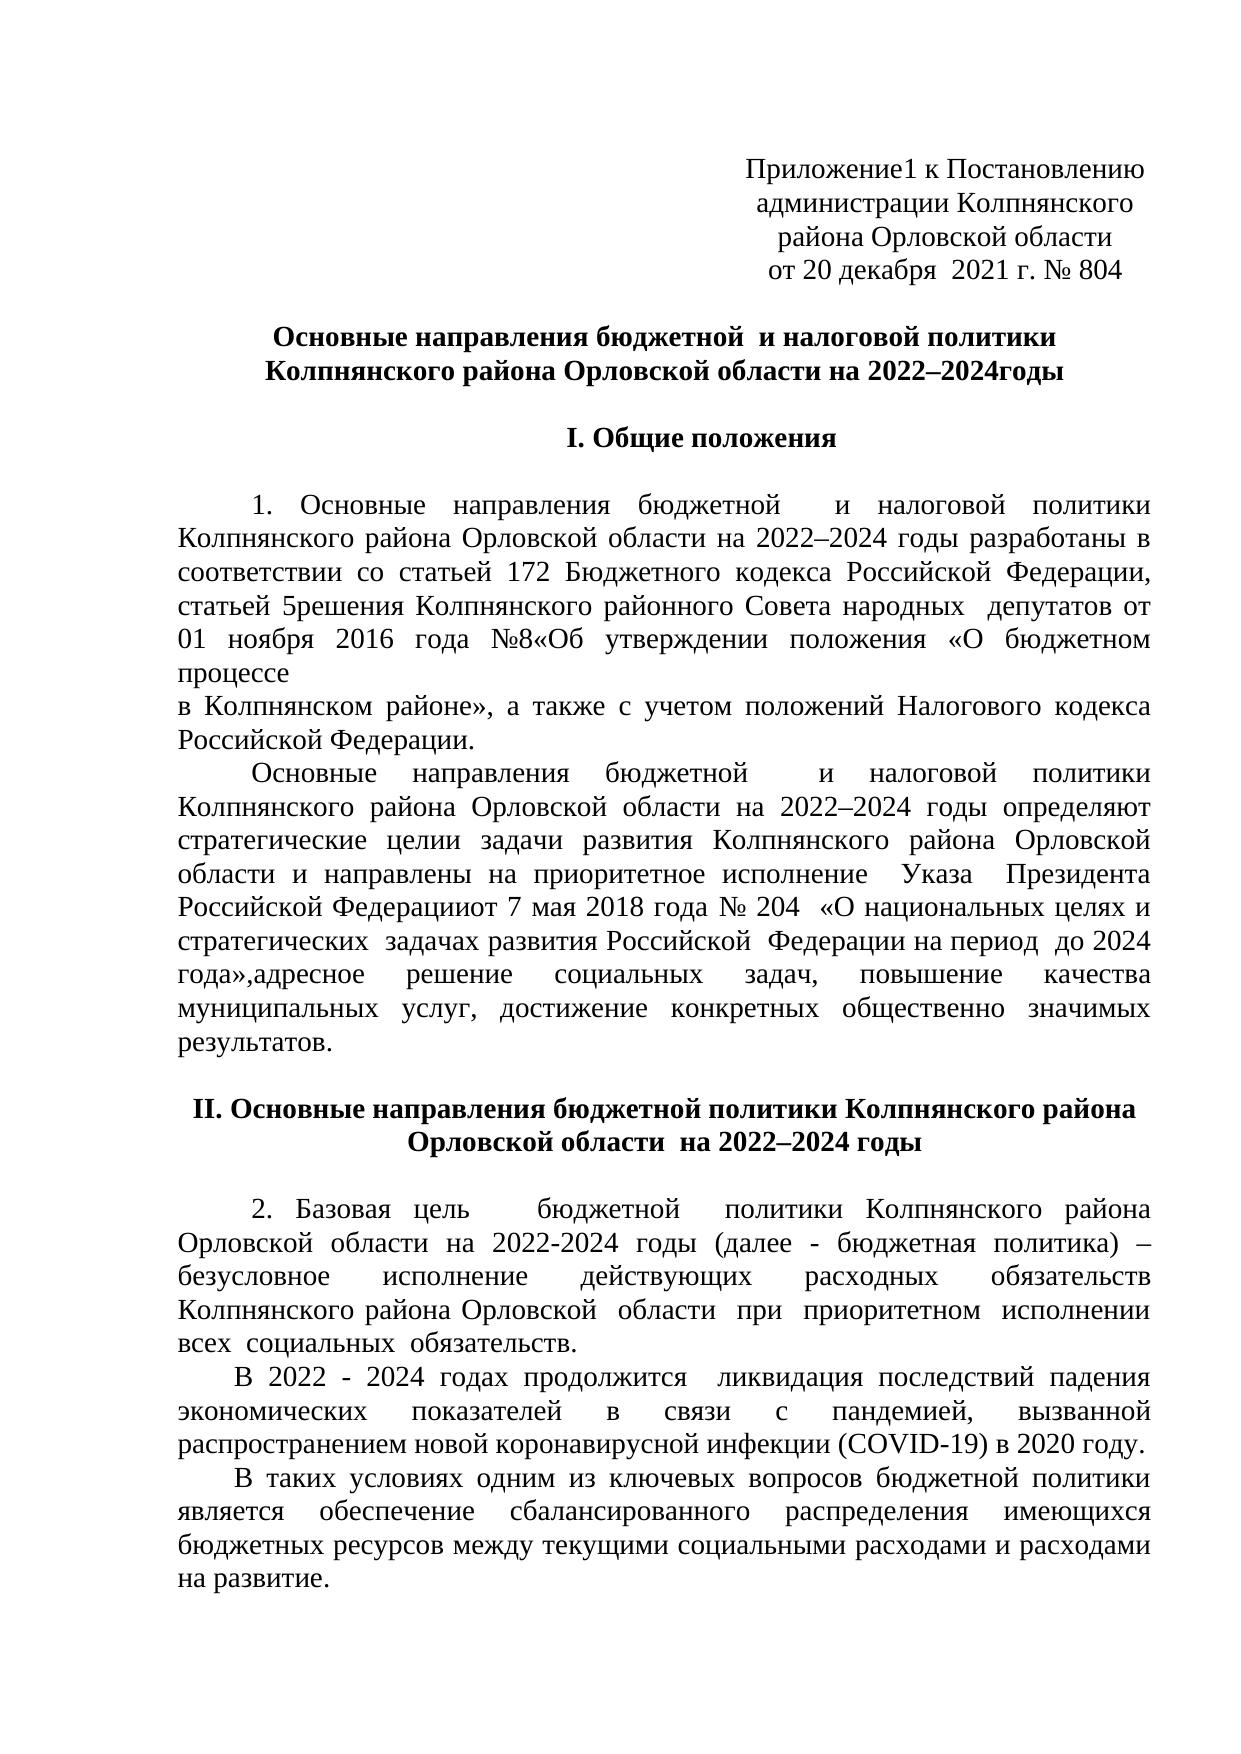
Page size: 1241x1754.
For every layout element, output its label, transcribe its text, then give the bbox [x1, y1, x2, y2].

text В 2022 - 2024 годах продолжится ликвидация последствий падения экономических показателей в связи с пандемией, вызванной распространением новой коронавирусной инфекции (COVID-19) в 2020 году. [177, 1359, 1152, 1460]
text I. Общие положения [177, 420, 1152, 453]
text II. Основные направления бюджетной политики Колпнянского района Орловской области на 2022–2024 годы [177, 1091, 1152, 1158]
text от 20 декабря 2021 г. № 804 [738, 252, 1152, 286]
text 2. Базовая цель бюджетной политики Колпнянского района Орловской области на 2022-2024 годы (далее - бюджетная политика) – безусловное исполнение действующих расходных обязательств Колпнянского района Орловской области при приоритетном исполнении всех социальных обязательств. [177, 1191, 1152, 1359]
text Колпнянского района Орловской области на 2022–2024годы [177, 353, 1152, 386]
text Основные направления бюджетной и налоговой политики Колпнянского района Орловской области на 2022–2024 годы определяют стратегические целии задачи развития Колпнянского района Орловской области и направлены на приоритетное исполнение Указа Президента Российской Федерацииот 7 мая 2018 года № 204 «О национальных целях и стратегических задачах развития Российской Федерации на период до 2024 года»,адресное решение социальных задач, повышение качества муниципальных услуг, достижение конкретных общественно значимых результатов. [177, 755, 1152, 1057]
text В таких условиях одним из ключевых вопросов бюджетной политики является обеспечение сбалансированного распределения имеющихся бюджетных ресурсов между текущими социальными расходами и расходами на развитие. [177, 1460, 1152, 1594]
text 1. Основные направления бюджетной и налоговой политики Колпнянского района Орловской области на 2022–2024 годы разработаны в соответствии со статьей 172 Бюджетного кодекса Российской Федерации, статьей 5решения Колпнянского районного Совета народных депутатов от 01 ноября 2016 года №8«Об утверждении положения «О бюджетном процессе в Колпнянском районе», а также с учетом положений Налогового кодекса Российской Федерации. [177, 487, 1152, 755]
text Приложение1 к Постановлению администрации Колпнянского района Орловской области [738, 152, 1152, 252]
text Основные направления бюджетной и налоговой политики [177, 319, 1152, 353]
